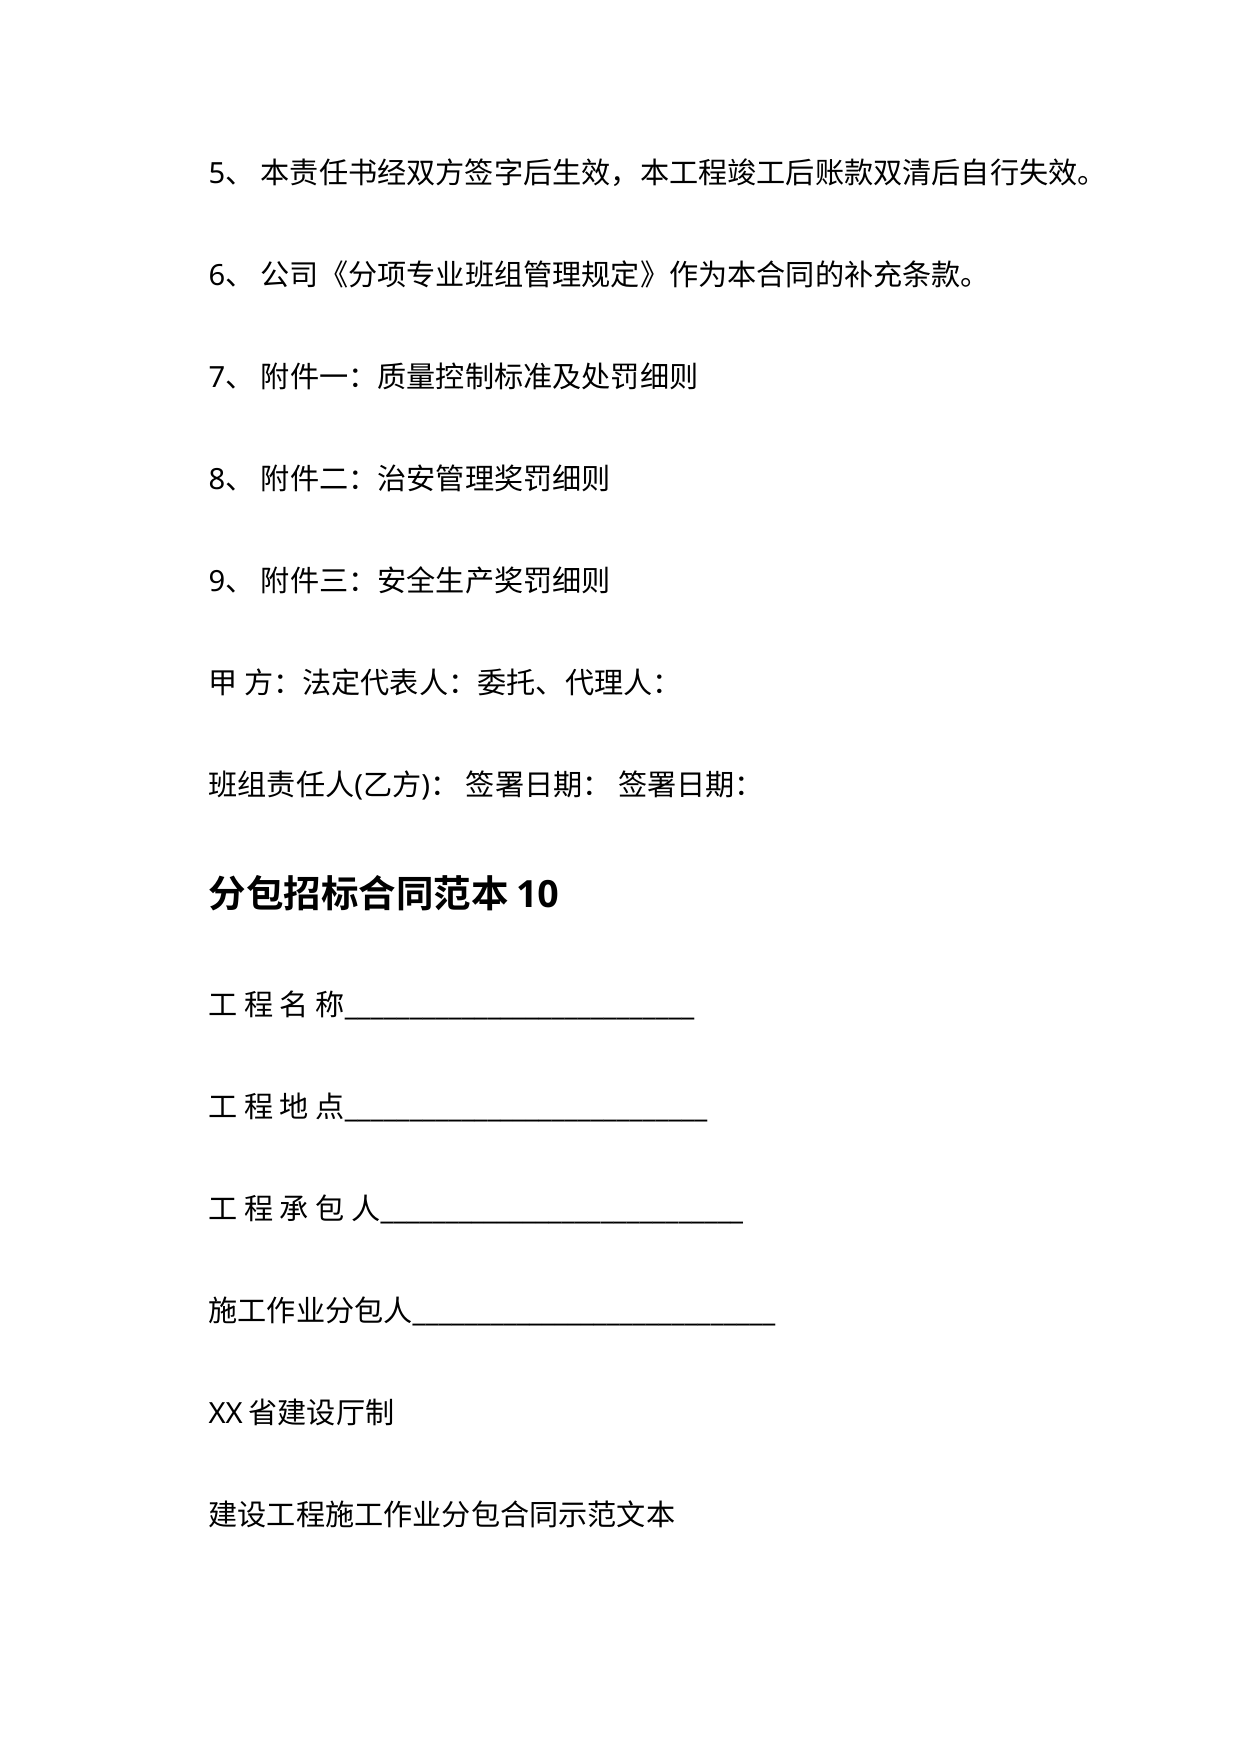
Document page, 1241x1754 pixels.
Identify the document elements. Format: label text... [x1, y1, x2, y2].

text 5、 本责任书经双方签字后生效，本工程竣工后账款双清后自行失效。 [150, 150, 1090, 192]
text 甲 方：法定代表人：委托、代理人： [150, 660, 1090, 702]
text 6、 公司《分项专业班组管理规定》作为本合同的补充条款。 [150, 252, 1090, 294]
text 工 程 地 点____________________________ [150, 1083, 1090, 1126]
text 8、 附件二：治安管理奖罚细则 [150, 456, 1090, 498]
text 建设工程施工作业分包合同示范文本 [150, 1491, 1090, 1533]
text 7、 附件一：质量控制标准及处罚细则 [150, 354, 1090, 396]
text 9、 附件三：安全生产奖罚细则 [150, 558, 1090, 600]
text 分包招标合同范本10 [150, 864, 1090, 918]
text 施工作业分包人____________________________ [150, 1287, 1090, 1329]
text 班组责任人(乙方)： 签署日期： 签署日期： [150, 762, 1090, 804]
text XX省建设厅制 [150, 1389, 1090, 1432]
text 工 程 名 称___________________________ [150, 981, 1090, 1024]
text 工 程 承 包 人____________________________ [150, 1185, 1090, 1228]
